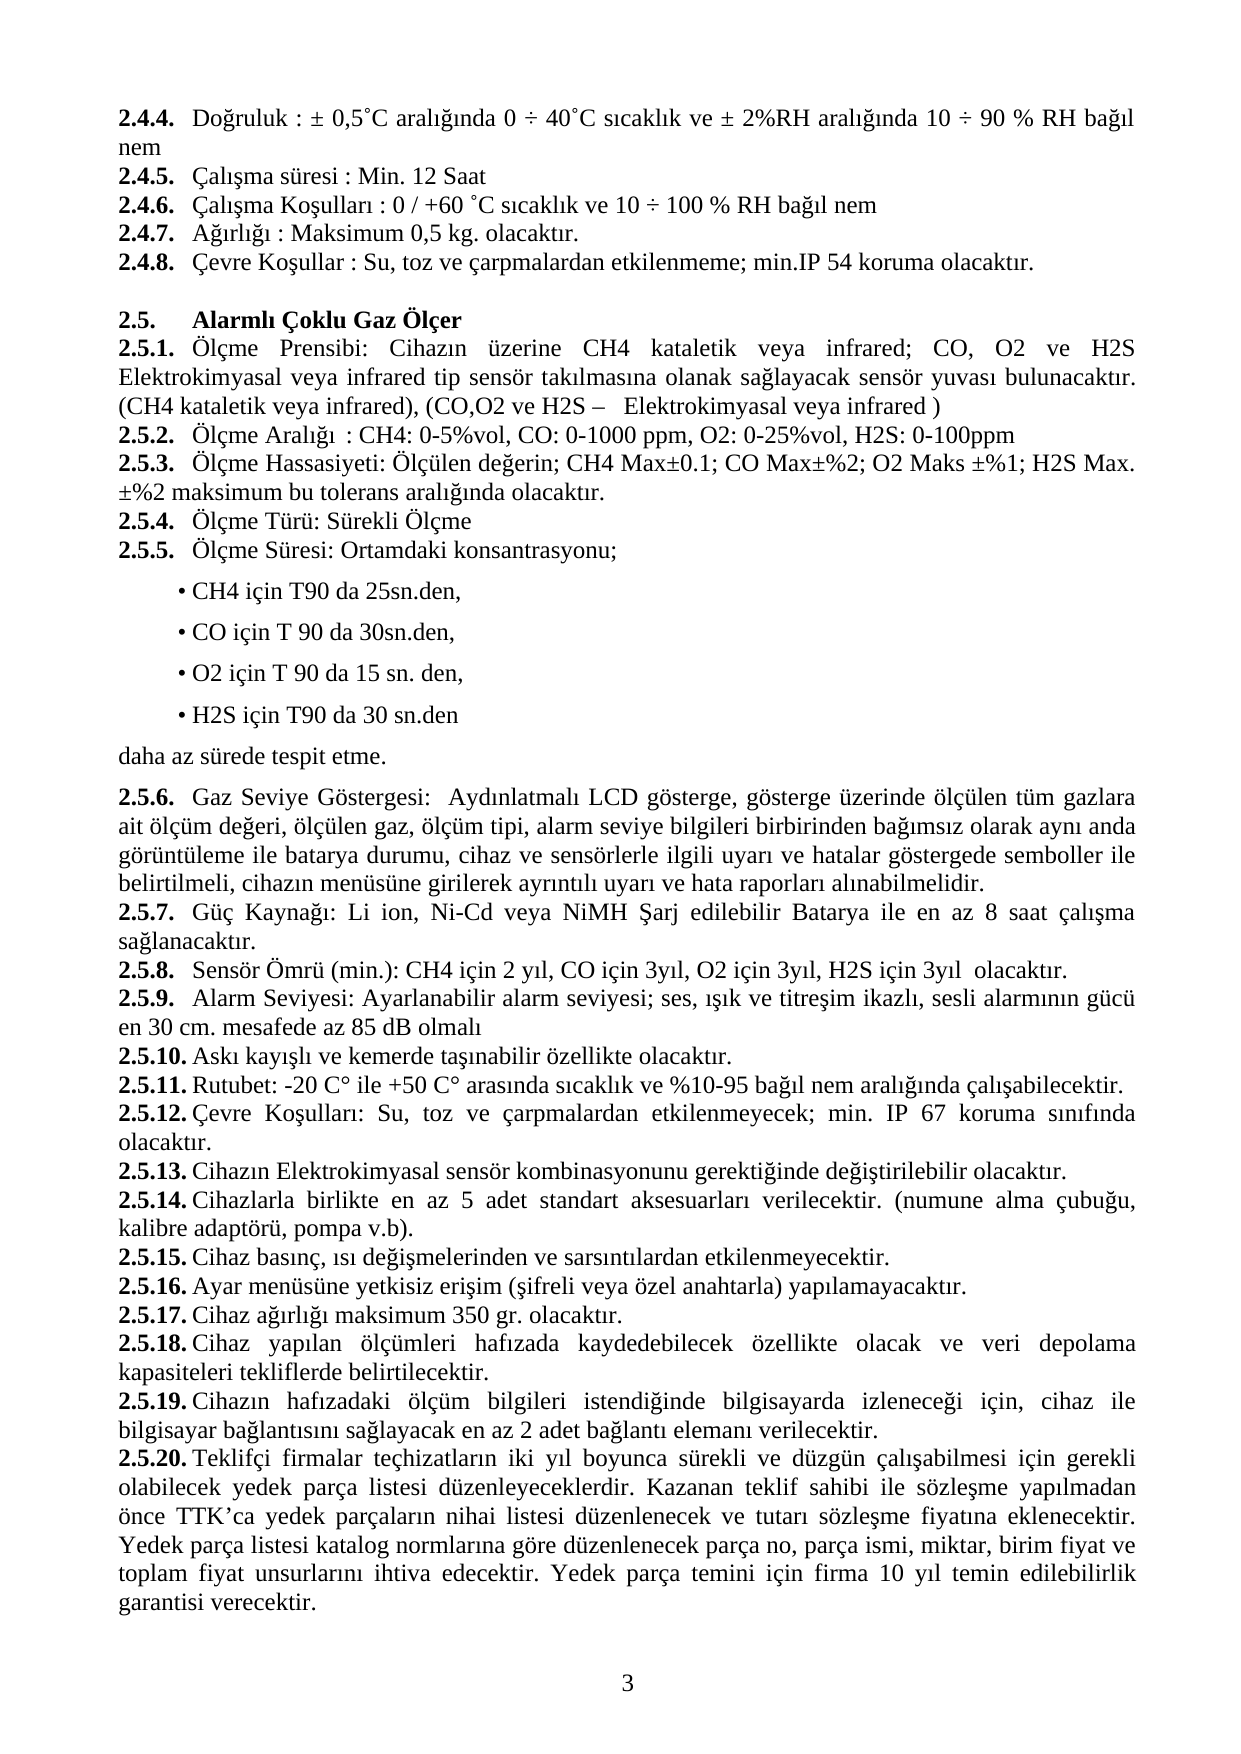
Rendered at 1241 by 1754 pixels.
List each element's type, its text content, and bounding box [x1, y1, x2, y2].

text • H2S için T90 da 30 sn.den [118, 700, 1137, 728]
list Ölçme Süresi: Ortamdaki konsantrasyonu; [118, 535, 1137, 563]
list Cihaz basınç, ısı değişmelerinden ve sarsıntılardan etkilenmeyecektir. [118, 1242, 1137, 1271]
list Cihaz yapılan ölçümleri hafızada kaydedebilecek özellikte olacak ve veri depolama kapasiteleri tekliflerde belirtilecektir. [118, 1328, 1137, 1386]
list Sensör Ömrü (min.): CH4 için 2 yıl, CO için 3yıl, O2 için 3yıl, H2S için 3yıl olacaktır. [118, 955, 1137, 983]
list Askı kayışlı ve kemerde taşınabilir özellikte olacaktır. [118, 1041, 1137, 1070]
list Gaz Seviye Göstergesi: Aydınlatmalı LCD gösterge, gösterge üzerinde ölçülen tüm gazlara ait ölçüm değeri, ölçülen gaz, ölçüm tipi, alarm seviye bilgileri birbirinden bağımsız olarak aynı anda görüntüleme ile batarya durumu, cihaz ve sensörlerle ilgili uyarı ve hatalar göstergede semboller ile belirtilmeli, cihazın menüsüne girilerek ayrıntılı uyarı ve hata raporları alınabilmelidir. [118, 782, 1137, 897]
list Doğruluk : ± 0,5˚C aralığında 0 ÷ 40˚C sıcaklık ve ± 2%RH aralığında 10 ÷ 90 % RH bağıl nem [118, 103, 1137, 161]
list Ölçme Prensibi: Cihazın üzerine CH4 kataletik veya infrared; CO, O2 ve H2S Elektrokimyasal veya infrared tip sensör takılmasına olanak sağlayacak sensör yuvası bulunacaktır. (CH4 kataletik veya infrared), (CO,O2 ve H2S – Elektrokimyasal veya infrared ) [118, 333, 1137, 420]
list Cihaz ağırlığı maksimum 350 gr. olacaktır. [118, 1300, 1137, 1328]
list Çalışma Koşulları : 0 / +60 ˚C sıcaklık ve 10 ÷ 100 % RH bağıl nem [118, 190, 1137, 218]
list Teklifçi firmalar teçhizatların iki yıl boyunca sürekli ve düzgün çalışabilmesi için gerekli olabilecek yedek parça listesi düzenleyeceklerdir. Kazanan teklif sahibi ile sözleşme yapılmadan önce TTK’ca yedek parçaların nihai listesi düzenlenecek ve tutarı sözleşme fiyatına eklenecektir. Yedek parça listesi katalog normlarına göre düzenlenecek parça no, parça ismi, miktar, birim fiyat ve toplam fiyat unsurlarını ihtiva edecektir. Yedek parça temini için firma 10 yıl temin edilebilirlik garantisi verecektir. [118, 1443, 1137, 1616]
list Ölçme Hassasiyeti: Ölçülen değerin; CH4 Max±0.1; CO Max±%2; O2 Maks ±%1; H2S Max. ±%2 maksimum bu tolerans aralığında olacaktır. [118, 448, 1137, 506]
text • CO için T 90 da 30sn.den, [118, 617, 1137, 646]
list Rutubet: -20 C° ile +50 C° arasında sıcaklık ve %10-95 bağıl nem aralığında çalışabilecektir. [118, 1070, 1137, 1098]
text • CH4 için T90 da 25sn.den, [118, 576, 1137, 605]
list Çevre Koşulları: Su, toz ve çarpmalardan etkilenmeyecek; min. IP 67 koruma sınıfında olacaktır. [118, 1098, 1137, 1156]
list Ölçme Aralığı : CH4: 0-5%vol, CO: 0-1000 ppm, O2: 0-25%vol, H2S: 0-100ppm [118, 420, 1137, 448]
list Ağırlığı : Maksimum 0,5 kg. olacaktır. [118, 218, 1137, 247]
list Alarmlı Çoklu Gaz Ölçer [118, 305, 1132, 333]
list Cihazın Elektrokimyasal sensör kombinasyonunu gerektiğinde değiştirilebilir olacaktır. [118, 1156, 1137, 1185]
list Ölçme Türü: Sürekli Ölçme [118, 506, 1137, 535]
list Cihazlarla birlikte en az 5 adet standart aksesuarları verilecektir. (numune alma çubuğu, kalibre adaptörü, pompa v.b). [118, 1185, 1137, 1242]
list Ayar menüsüne yetkisiz erişim (şifreli veya özel anahtarla) yapılamayacaktır. [118, 1271, 1137, 1300]
list Çalışma süresi : Min. 12 Saat [118, 161, 1137, 190]
list Cihazın hafızadaki ölçüm bilgileri istendiğinde bilgisayarda izleneceği için, cihaz ile bilgisayar bağlantısını sağlayacak en az 2 adet bağlantı elemanı verilecektir. [118, 1386, 1137, 1443]
text daha az sürede tespit etme. [118, 741, 1137, 770]
list Güç Kaynağı: Li ion, Ni-Cd veya NiMH Şarj edilebilir Batarya ile en az 8 saat çalışma sağlanacaktır. [118, 897, 1137, 955]
text • O2 için T 90 da 15 sn. den, [118, 658, 1137, 687]
list Alarm Seviyesi: Ayarlanabilir alarm seviyesi; ses, ışık ve titreşim ikazlı, sesli alarmının gücü en 30 cm. mesafede az 85 dB olmalı [118, 983, 1137, 1041]
list Çevre Koşullar : Su, toz ve çarpmalardan etkilenmeme; min.IP 54 koruma olacaktır. [118, 247, 1137, 276]
